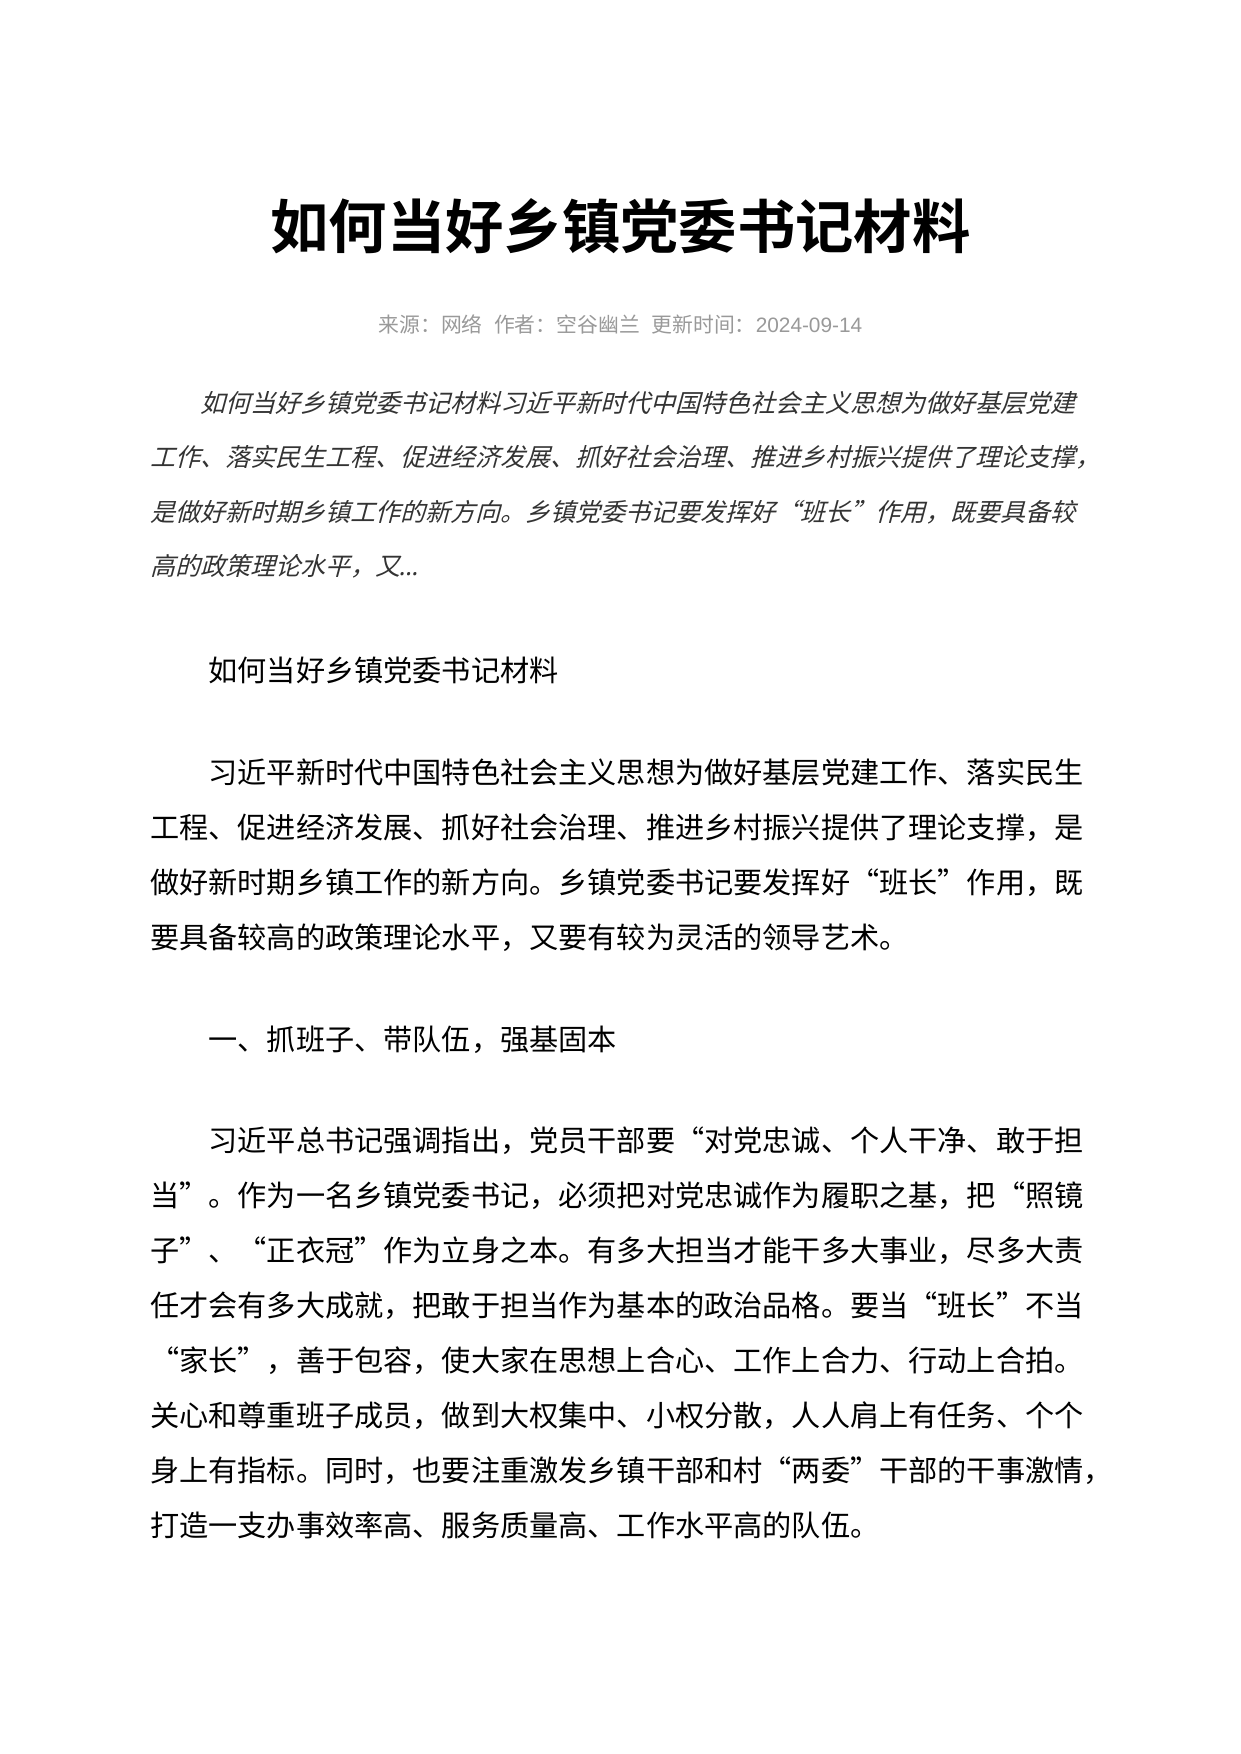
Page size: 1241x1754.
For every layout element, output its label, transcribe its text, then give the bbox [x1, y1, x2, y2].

text 习近平总书记强调指出，党员干部要“对党忠诚、个人干净、敢于担当”。作为一名乡镇党委书记，必须把对党忠诚作为履职之基，把“照镜子”、“正衣冠”作为立身之本。有多大担当才能干多大事业，尽多大责任才会有多大成就，把敢于担当作为基本的政治品格。要当“班长”不当“家长”，善于包容，使大家在思想上合心、工作上合力、行动上合拍。关心和尊重班子成员，做到大权集中、小权分散，人人肩上有任务、个个身上有指标。同时，也要注重激发乡镇干部和村“两委”干部的干事激情，打造一支办事效率高、服务质量高、工作水平高的队伍。 [150, 1118, 1090, 1544]
text 习近平新时代中国特色社会主义思想为做好基层党建工作、落实民生工程、促进经济发展、抓好社会治理、推进乡村振兴提供了理论支撑，是做好新时期乡镇工作的新方向。乡镇党委书记要发挥好“班长”作用，既要具备较高的政策理论水平，又要有较为灵活的领导艺术。 [150, 749, 1090, 957]
subtitle 如何当好乡镇党委书记材料 [150, 181, 1090, 266]
text 来源：网络 作者：空谷幽兰 更新时间：2024-09-14 [150, 313, 1090, 337]
text 如何当好乡镇党委书记材料 [150, 648, 1090, 690]
text 如何当好乡镇党委书记材料习近平新时代中国特色社会主义思想为做好基层党建工作、落实民生工程、促进经济发展、抓好社会治理、推进乡村振兴提供了理论支撑，是做好新时期乡镇工作的新方向。乡镇党委书记要发挥好“班长”作用，既要具备较高的政策理论水平，又... [150, 383, 1090, 583]
text 一、抓班子、带队伍，强基固本 [150, 1016, 1090, 1058]
